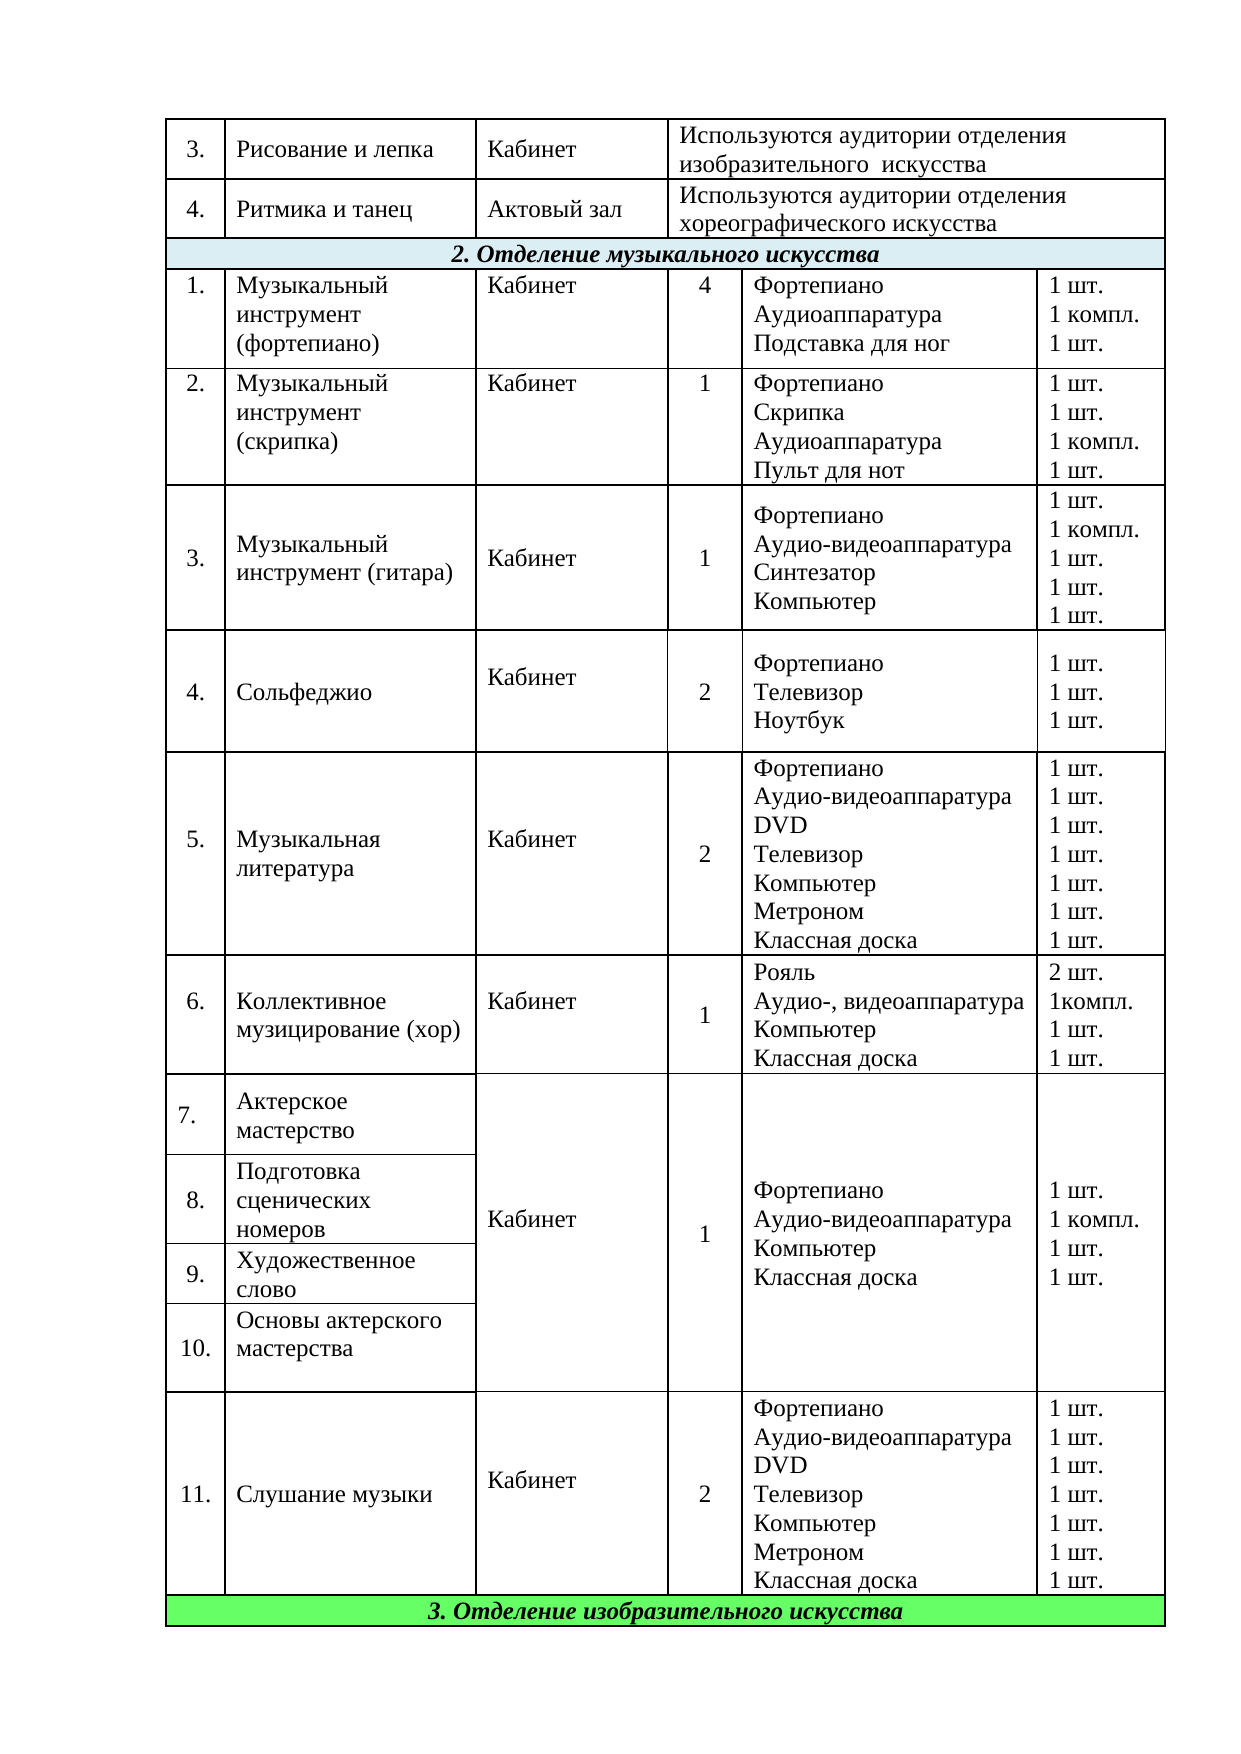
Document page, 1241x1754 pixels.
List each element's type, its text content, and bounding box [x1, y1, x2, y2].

table_cell 1 [669, 956, 741, 1073]
table_cell 1 шт. 1 шт. 1 компл. 1 шт. [1038, 369, 1164, 483]
table_cell Слушание музыки [226, 1393, 475, 1594]
table_cell Фортепиано Телевизор Ноутбук [743, 631, 1037, 751]
table_cell 4. [167, 631, 224, 751]
table_cell Кабинет [477, 1074, 667, 1391]
table_cell 6. [167, 956, 224, 1073]
table_cell Кабинет [477, 956, 667, 1073]
table_cell 2 шт. 1компл. 1 шт. 1 шт. [1038, 956, 1164, 1073]
table_cell Рисование и лепка [226, 120, 475, 178]
table_cell 1 шт. 1 компл. 1 шт. 1 шт. 1 шт. [1038, 486, 1164, 629]
table_cell 2. [167, 369, 224, 483]
table_cell 7. [167, 1075, 224, 1154]
table_cell 1 [669, 1074, 741, 1391]
table_cell 2. Отделение музыкального искусства [167, 239, 1164, 268]
table_cell Кабинет [477, 369, 667, 483]
table_cell Фортепиано Аудио-видеоаппаратура DVD Телевизор Компьютер Метроном Классная доска [743, 1392, 1036, 1594]
table_cell Музыкальный инструмент (скрипка) [226, 369, 475, 483]
table_cell Фортепиано Аудио-видеоаппаратура DVD Телевизор Компьютер Метроном Классная доска [743, 753, 1036, 954]
table_cell 11. [167, 1393, 224, 1594]
table_cell Фортепиано Аудиоаппаратура Подставка для ног [743, 270, 1036, 367]
table_cell Кабинет [477, 1392, 667, 1594]
table_cell Кабинет [477, 631, 667, 751]
table_cell 1 [669, 369, 741, 483]
table_cell 2 [669, 1392, 741, 1594]
table_cell 1 шт. 1 компл. 1 шт. [1038, 270, 1164, 367]
table_cell Ритмика и танец [226, 180, 475, 237]
table_cell Музыкальная литература [226, 753, 475, 954]
table_cell 9. [167, 1244, 224, 1303]
table_cell Фортепиано Аудио-видеоаппаратура Компьютер Классная доска [743, 1074, 1036, 1391]
table_cell 8. [167, 1155, 224, 1243]
table_cell Кабинет [477, 270, 667, 367]
table_cell Кабинет [477, 486, 667, 629]
table_cell 3. Отделение изобразительного искусства [167, 1596, 1164, 1625]
table_cell 3. [167, 120, 224, 178]
table_cell Художественное слово [226, 1244, 475, 1303]
table_cell Актовый зал [477, 180, 667, 237]
table_cell Коллективное музицирование (хор) [226, 956, 475, 1073]
table_cell Актерское мастерство [226, 1075, 475, 1154]
table_cell 1 [669, 486, 741, 629]
table_cell Музыкальный инструмент (гитара) [226, 486, 475, 629]
table_cell Подготовка сценических номеров [226, 1155, 475, 1243]
table_cell 1 шт. 1 шт. 1 шт. 1 шт. 1 шт. 1 шт. 1 шт. [1038, 1392, 1164, 1594]
table_cell Используются аудитории отделения изобразительного искусства [669, 120, 1164, 178]
table_cell 3. [167, 486, 224, 629]
table_cell 10. [167, 1304, 224, 1391]
table_cell Музыкальный инструмент (фортепиано) [226, 270, 475, 367]
table_cell Используются аудитории отделения хореографического искусства [669, 180, 1164, 237]
table_cell 1 шт. 1 шт. 1 шт. [1038, 631, 1165, 751]
table_cell 1. [167, 270, 224, 367]
table_cell 4 [669, 270, 741, 367]
table_cell Сольфеджио [226, 631, 475, 751]
table_cell Кабинет [477, 753, 667, 954]
table_cell 4. [167, 180, 224, 237]
table_cell 2 [668, 631, 742, 751]
table_cell Основы актерского мастерства [226, 1304, 475, 1391]
table_cell Рояль Аудио-, видеоаппаратура Компьютер Классная доска [743, 956, 1036, 1073]
table_cell Кабинет [477, 120, 667, 178]
table_cell Фортепиано Аудио-видеоаппаратура Синтезатор Компьютер [743, 486, 1036, 629]
table_cell 1 шт. 1 шт. 1 шт. 1 шт. 1 шт. 1 шт. 1 шт. [1038, 753, 1164, 954]
table_cell 1 шт. 1 компл. 1 шт. 1 шт. [1038, 1074, 1164, 1391]
table_cell 5. [167, 753, 224, 954]
table_cell Фортепиано Скрипка Аудиоаппаратура Пульт для нот [743, 369, 1036, 483]
table_cell 2 [669, 753, 741, 954]
